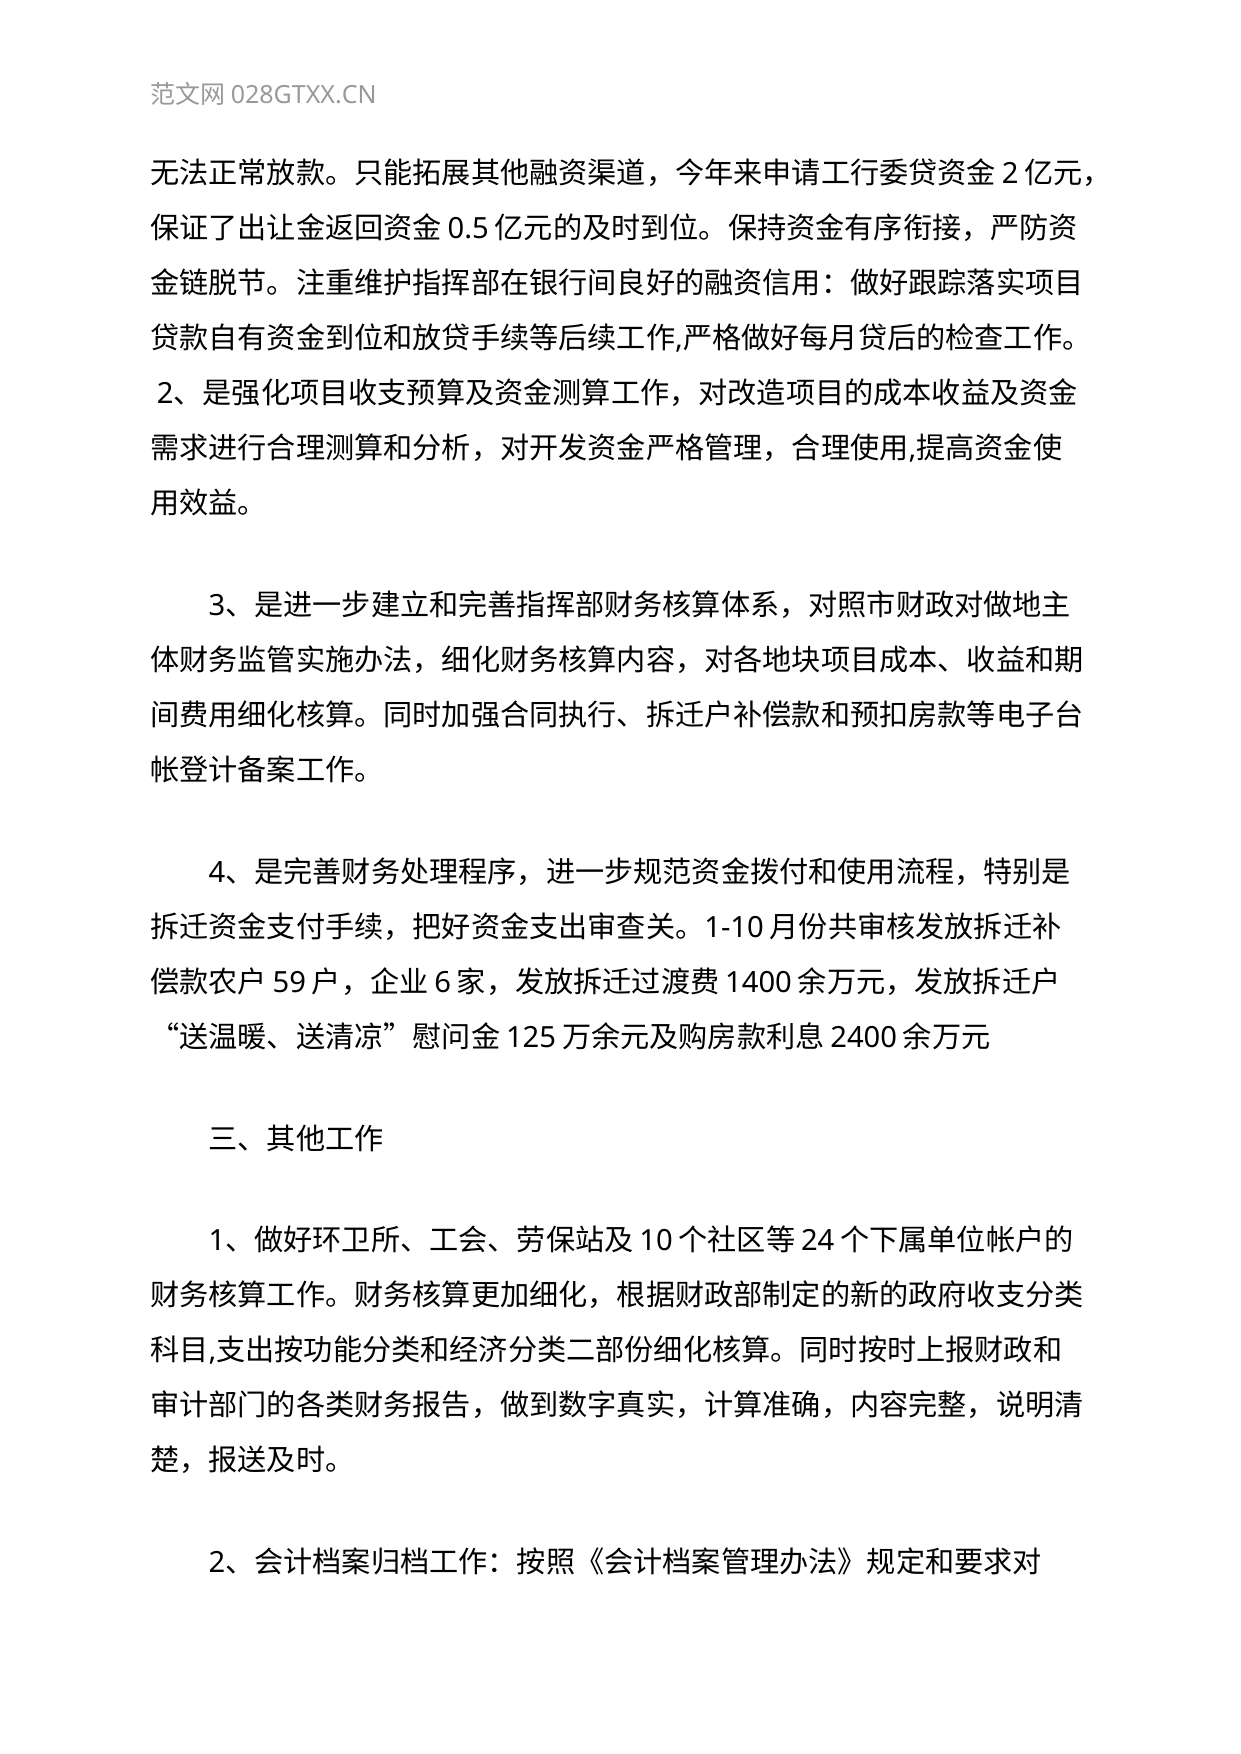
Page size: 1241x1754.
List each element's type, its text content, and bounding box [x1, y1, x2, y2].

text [150, 1538, 1090, 1581]
text 3、是进一步建立和完善指挥部财务核算体系，对照市财政对做地主体财务监管实施办法，细化财务核算内容，对各地块项目成本、收益和期间费用细化核算。同时加强合同执行、拆迁户补偿款和预扣房款等电子台帐登计备案工作。 [150, 582, 1090, 789]
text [150, 150, 1090, 522]
text 三、其他工作 [150, 1115, 1090, 1157]
text 1、做好环卫所、工会、劳保站及10个社区等24个下属单位帐户的财务核算工作。财务核算更加细化，根据财政部制定的新的政府收支分类科目,支出按功能分类和经济分类二部份细化核算。同时按时上报财政和审计部门的各类财务报告，做到数字真实，计算准确，内容完整，说明清楚，报送及时。 [150, 1217, 1090, 1479]
text 4、是完善财务处理程序，进一步规范资金拨付和使用流程，特别是拆迁资金支付手续，把好资金支出审查关。1-10月份共审核发放拆迁补偿款农户59户，企业6家，发放拆迁过渡费1400余万元，发放拆迁户“送温暖、送清凉”慰问金125万余元及购房款利息2400余万元 [150, 848, 1090, 1056]
